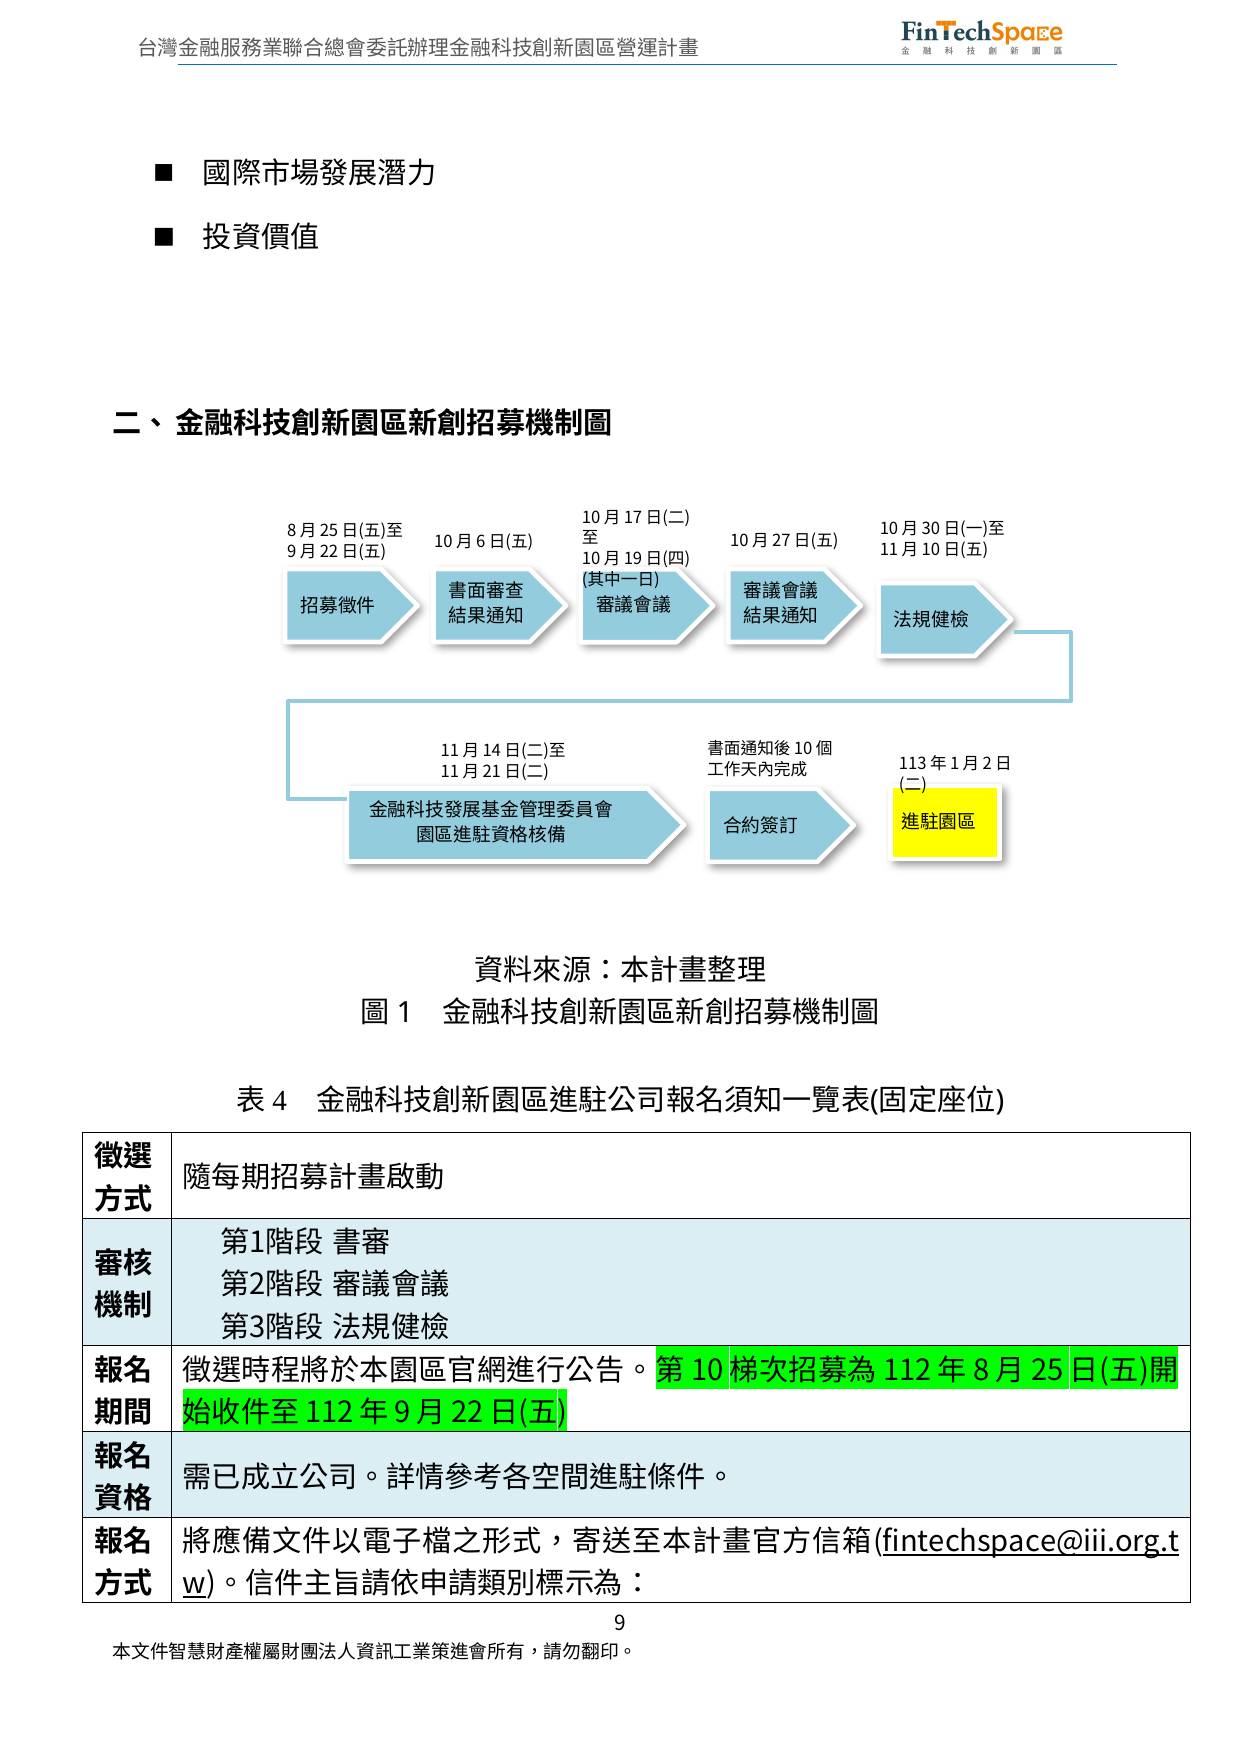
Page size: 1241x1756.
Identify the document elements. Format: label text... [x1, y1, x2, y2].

table_cell 報名 期間 [83, 1346, 171, 1431]
list 金融科技創新園區新創招募機制圖 [112, 400, 1128, 442]
table_header 隨每期招募計畫啟動 [172, 1133, 1190, 1217]
text 資料來源：本計畫整理 [112, 947, 1128, 989]
list 投資價值 [153, 213, 1134, 256]
table_cell 書審 審議會議 法規健檢 [172, 1219, 1190, 1345]
table_cell 需已成立公司。詳情參考各空間進駐條件。 [172, 1432, 1190, 1517]
table_cell 報名 資格 [83, 1432, 171, 1517]
table_header 徵選 方式 [83, 1133, 171, 1217]
picture [895, 16, 1066, 59]
text 表 4 金融科技創新園區進駐公司報名須知一覽表(固定座位) [112, 1077, 1128, 1119]
text 圖 1 金融科技創新園區新創招募機制圖 [112, 989, 1128, 1031]
table_cell 審核 機制 [83, 1219, 171, 1345]
list 國際市場發展潛力 [153, 150, 1134, 192]
table_cell 報名 方式 [83, 1518, 171, 1602]
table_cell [172, 1518, 1190, 1602]
table_cell 徵選時程將於本園區官網進行公告。第10梯次招募為112年8月25日(五)開始收件至112年9月22日(五) [172, 1346, 1190, 1431]
